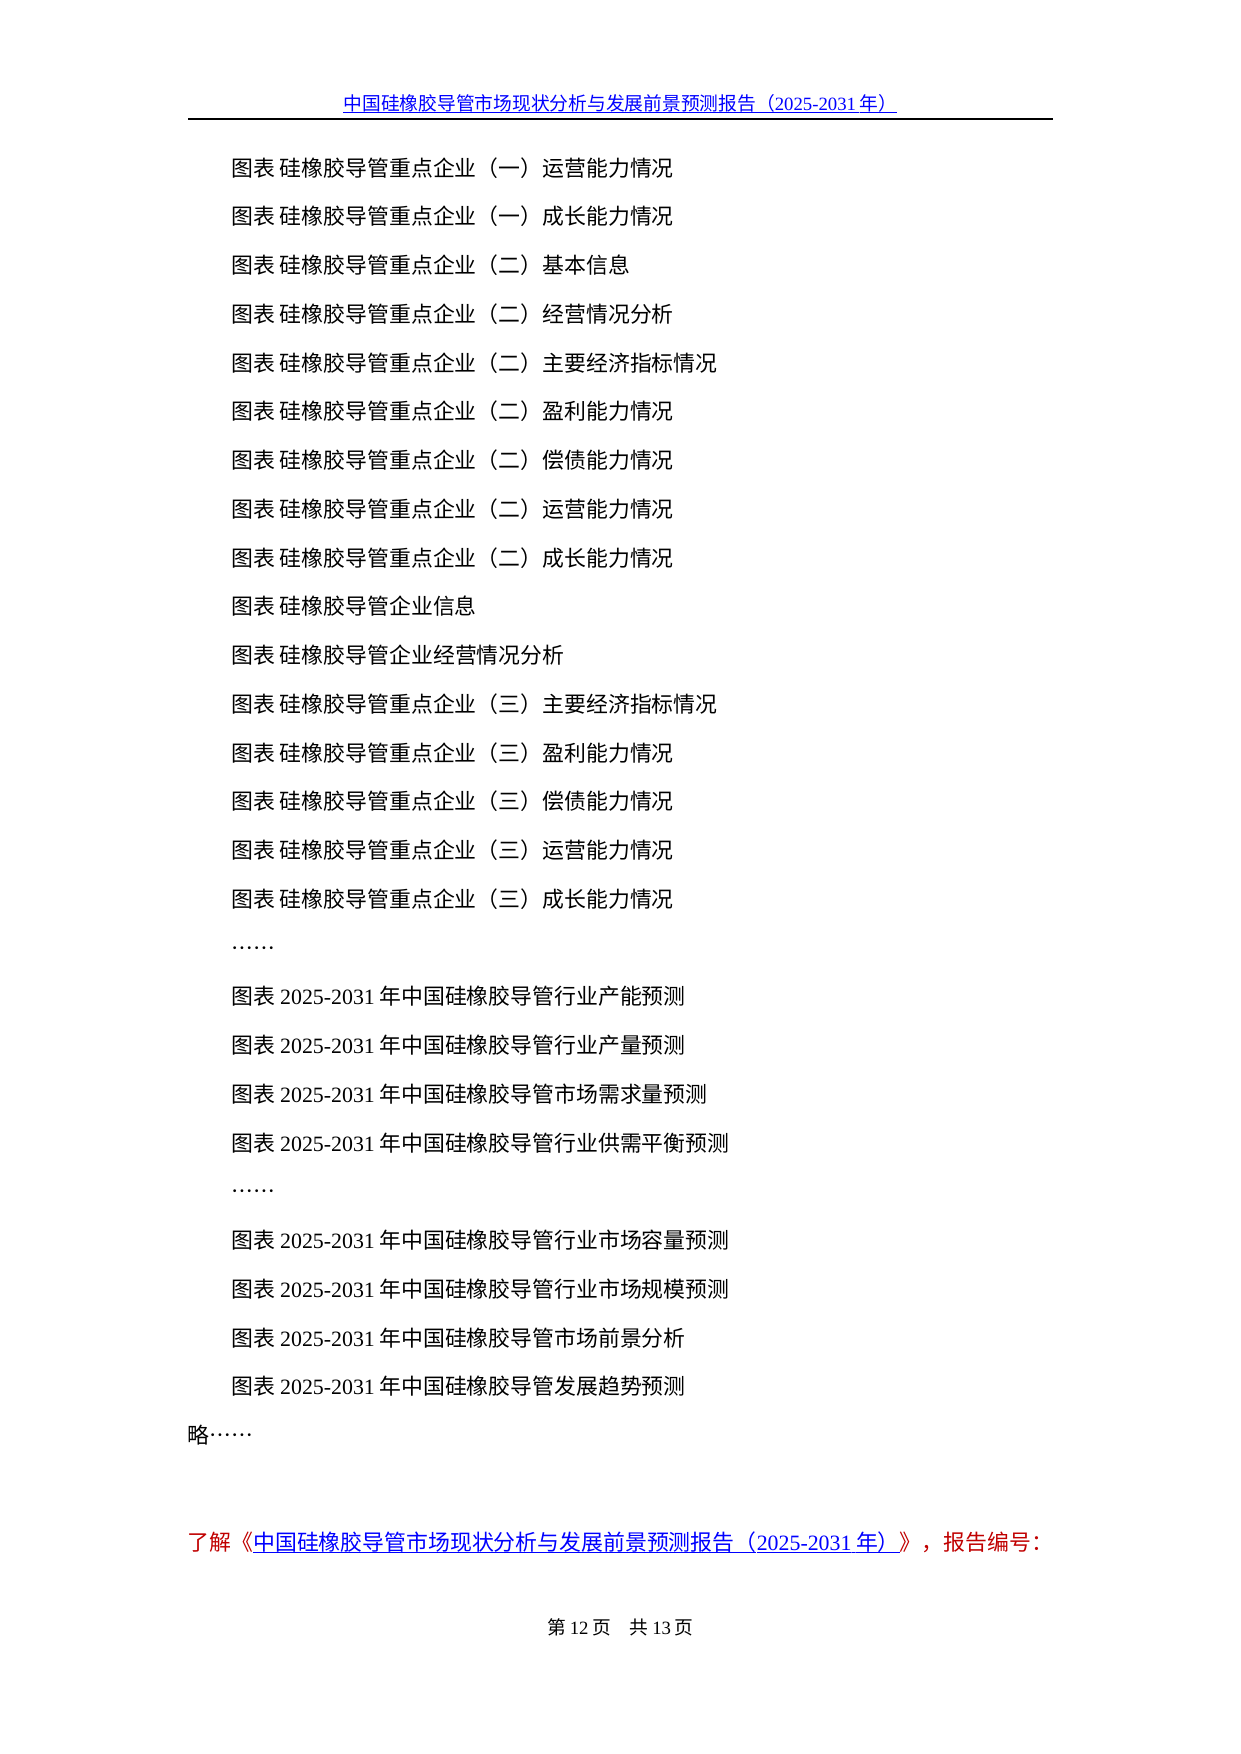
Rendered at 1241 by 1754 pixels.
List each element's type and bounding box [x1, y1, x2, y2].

text [187, 1524, 1053, 1557]
text [187, 150, 1053, 1450]
